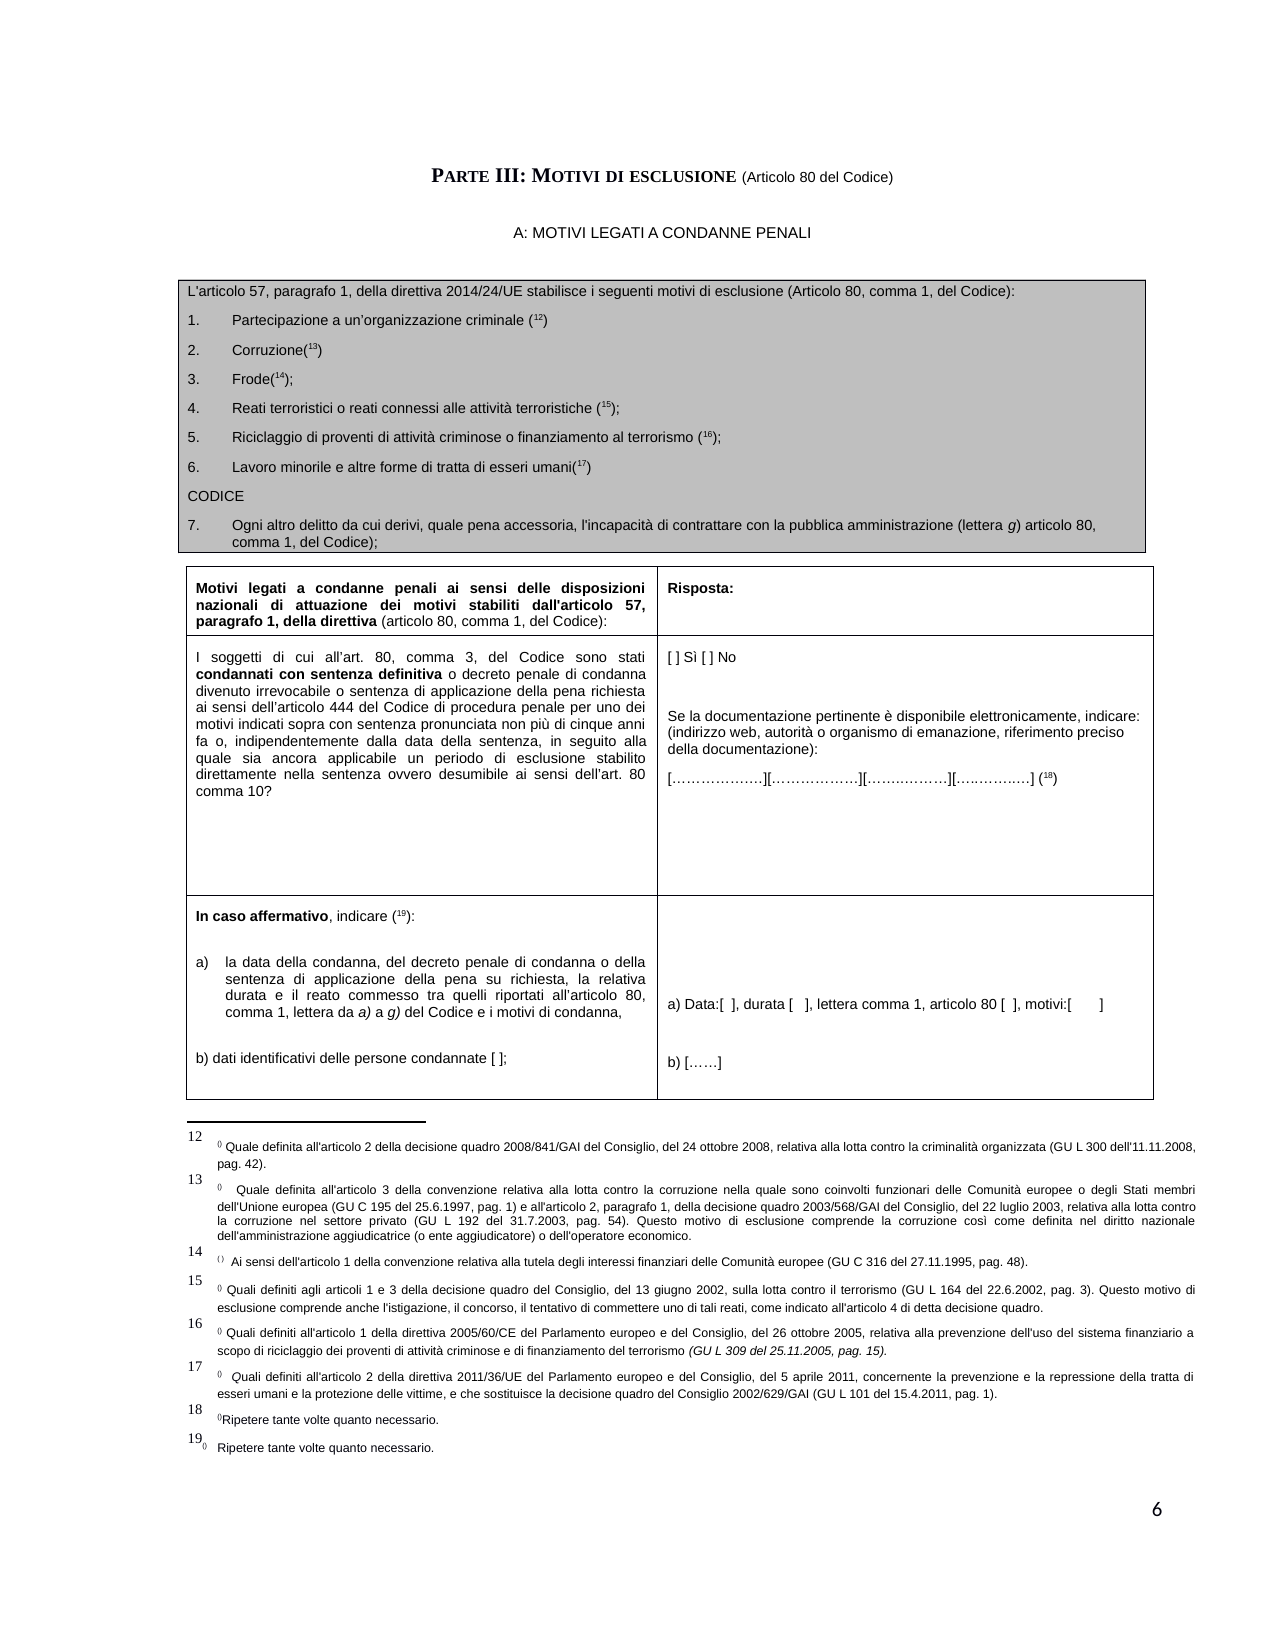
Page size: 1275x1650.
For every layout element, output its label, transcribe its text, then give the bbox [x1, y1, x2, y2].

list Frode(); [179, 367, 1145, 387]
text CODICE [179, 484, 1145, 504]
title A: Motivi legati a condanne penali [187, 224, 1137, 242]
table_cell a) Data:[ ], durata [ ], lettera comma 1, articolo 80 [ ], motivi:[ ] b) [……] c) durata del periodo d'esclusione [..…], lettera comma 1, articolo 80 [ ], [658, 896, 1153, 1099]
table_header Motivi legati a condanne penali ai sensi delle disposizioni nazionali di attuazione dei motivi stabiliti dall'articolo 57, paragrafo 1, della direttiva (articolo 80, comma 1, del Codice): [187, 567, 657, 635]
text L'articolo 57, paragrafo 1, della direttiva 2014/24/UE stabilisce i seguenti motivi di esclusione (Articolo 80, comma 1, del Codice): [179, 281, 1145, 299]
table_cell I soggetti di cui all’art. 80, comma 3, del Codice sono stati condannati con sentenza definitiva o decreto penale di condanna divenuto irrevocabile o sentenza di applicazione della pena richiesta ai sensi dell’articolo 444 del Codice di procedura penale per uno dei motivi indicati sopra con sentenza pronunciata non più di cinque anni fa o, indipendentemente dalla data della sentenza, in seguito alla quale sia ancora applicabile un periodo di esclusione stabilito direttamente nella sentenza ovvero desumibile ai sensi dell’art. 80 comma 10? [187, 636, 657, 894]
list Lavoro minorile e altre forme di tratta di esseri umani() [179, 455, 1145, 475]
list Ogni altro delitto da cui derivi, quale pena accessoria, l'incapacità di contrattare con la pubblica amministrazione (lettera g) articolo 80, comma 1, del Codice); [179, 514, 1145, 552]
table_cell In caso affermativo, indicare (): la data della condanna, del decreto penale di condanna o della sentenza di applicazione della pena su richiesta, la relativa durata e il reato commesso tra quelli riportati all’articolo 80, comma 1, lettera da a) a g) del Codice e i motivi di condanna, b) dati identificativi delle persone condannate [ ]; c) se stabilita direttamente nella sentenza di condanna la durata della pena accessoria, indicare: [187, 896, 657, 1099]
list Corruzione() [179, 338, 1145, 358]
list Reati terroristici o reati connessi alle attività terroristiche (); [179, 397, 1145, 417]
table_cell [ ] Sì [ ] No Se la documentazione pertinente è disponibile elettronicamente, indicare: (indirizzo web, autorità o organismo di emanazione, riferimento preciso della documentazione): […………….…][………………][……..………][…..……..…] () [658, 636, 1153, 894]
list Riciclaggio di proventi di attività criminose o finanziamento al terrorismo (); [179, 426, 1145, 446]
title Parte III: Motivi di esclusione (Articolo 80 del Codice) [187, 162, 1137, 187]
list Partecipazione a un’organizzazione criminale () [179, 309, 1145, 329]
table_header Risposta: [658, 567, 1153, 635]
